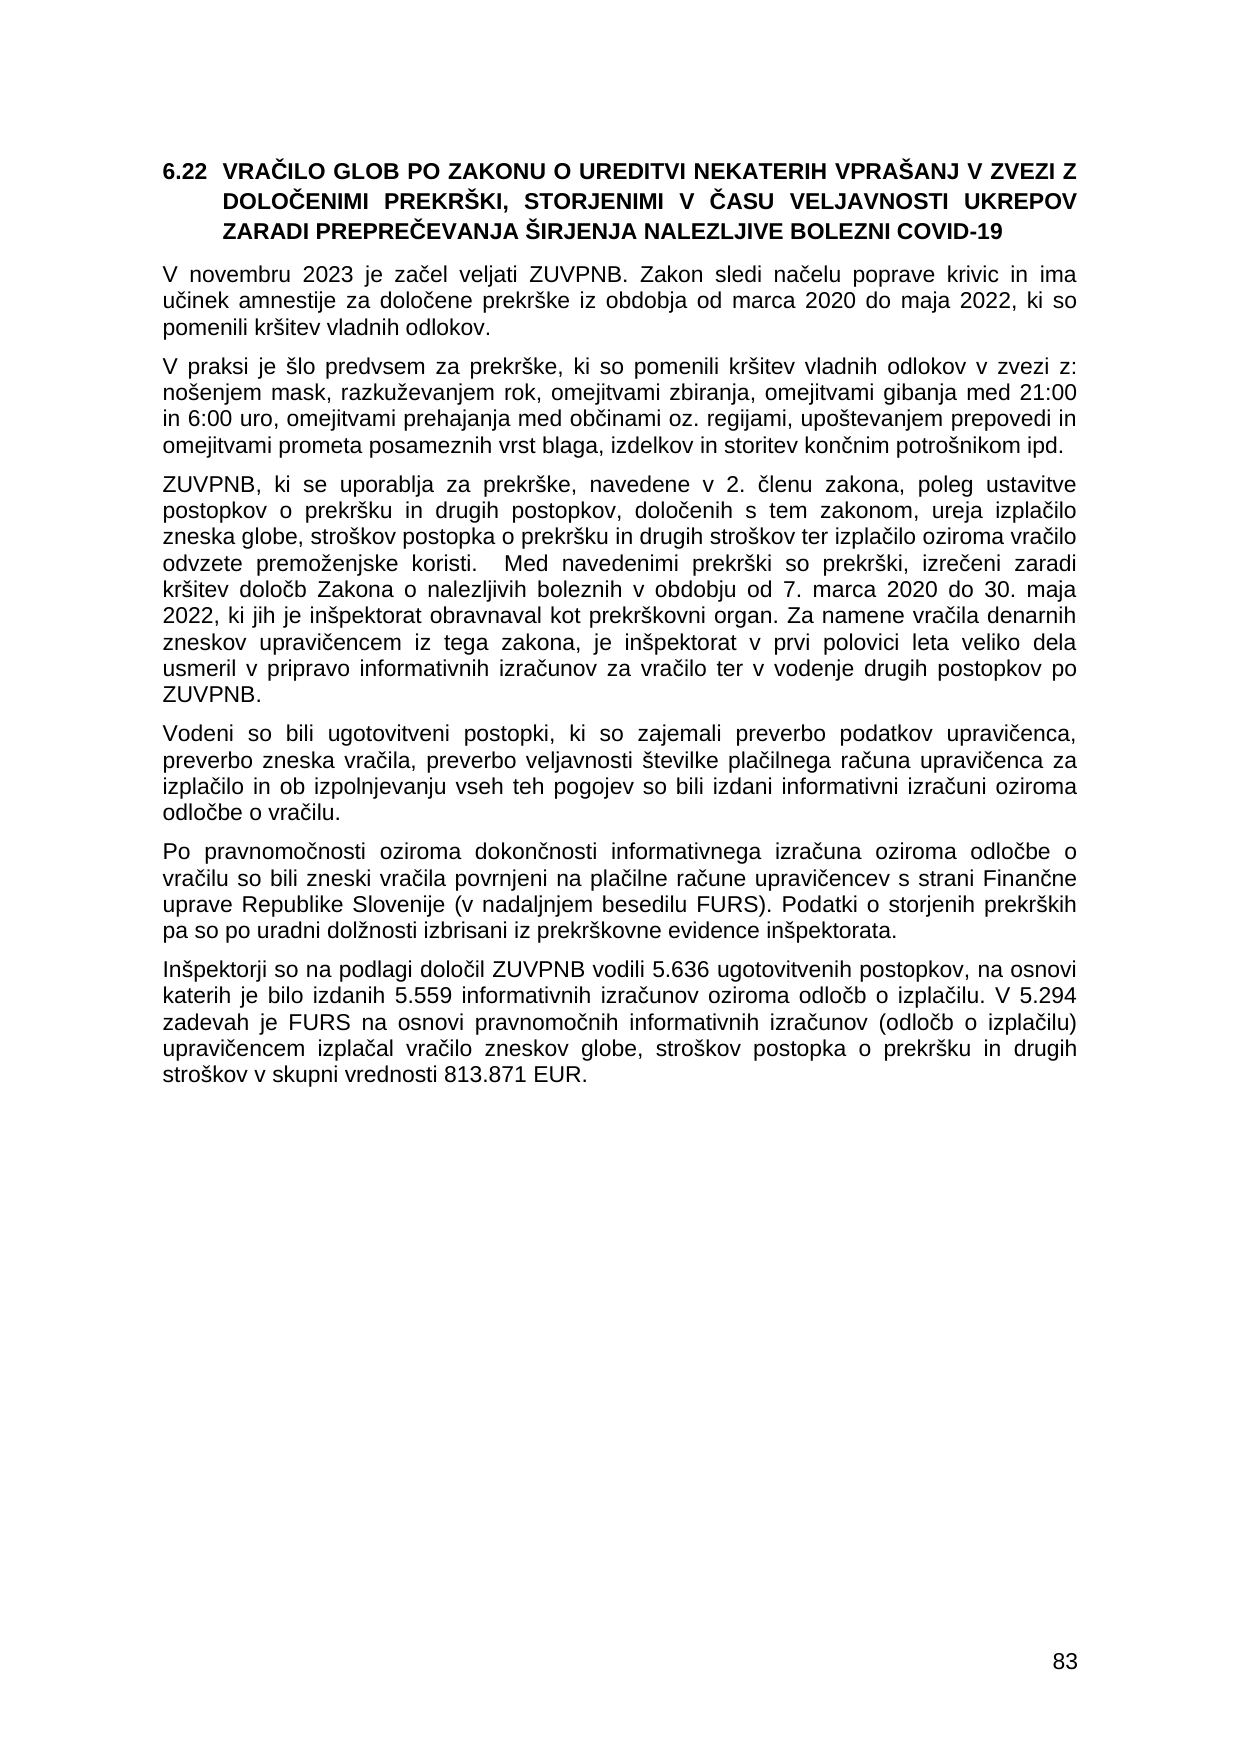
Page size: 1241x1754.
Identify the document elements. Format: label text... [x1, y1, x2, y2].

text V praksi je šlo predvsem za prekrške, ki so pomenili kršitev vladnih odlokov v zvezi z: nošenjem mask, razkuževanjem rok, omejitvami zbiranja, omejitvami gibanja med 21:00 in 6:00 uro, omejitvami prehajanja med občinami oz. regijami, upoštevanjem prepovedi in omejitvami prometa posameznih vrst blaga, izdelkov in storitev končnim potrošnikom ipd. [162, 353, 1078, 458]
subtitle VRAČILO GLOB PO ZAKONU O UREDITVI NEKATERIH VPRAŠANJ V ZVEZI Z DOLOČENIMI PREKRŠKI, STORJENIMI V ČASU VELJAVNOSTI UKREPOV ZARADI PREPREČEVANJA ŠIRJENJA NALEZLJIVE BOLEZNI COVID-19 [162, 158, 1078, 245]
text V novembru 2023 je začel veljati ZUVPNB. Zakon sledi načelu poprave krivic in ima učinek amnestije za določene prekrške iz obdobja od marca 2020 do maja 2022, ki so pomenili kršitev vladnih odlokov. [162, 261, 1078, 340]
text Inšpektorji so na podlagi določil ZUVPNB vodili 5.636 ugotovitvenih postopkov, na osnovi katerih je bilo izdanih 5.559 informativnih izračunov oziroma odločb o izplačilu. V 5.294 zadevah je FURS na osnovi pravnomočnih informativnih izračunov (odločb o izplačilu) upravičencem izplačal vračilo zneskov globe, stroškov postopka o prekršku in drugih stroškov v skupni vrednosti 813.871 EUR. [162, 956, 1078, 1088]
text ZUVPNB, ki se uporablja za prekrške, navedene v 2. členu zakona, poleg ustavitve postopkov o prekršku in drugih postopkov, določenih s tem zakonom, ureja izplačilo zneska globe, stroškov postopka o prekršku in drugih stroškov ter izplačilo oziroma vračilo odvzete premoženjske koristi. Med navedenimi prekrški so prekrški, izrečeni zaradi kršitev določb Zakona o nalezljivih boleznih v obdobju od 7. marca 2020 do 30. maja 2022, ki jih je inšpektorat obravnaval kot prekrškovni organ. Za namene vračila denarnih zneskov upravičencem iz tega zakona, je inšpektorat v prvi polovici leta veliko dela usmeril v pripravo informativnih izračunov za vračilo ter v vodenje drugih postopkov po ZUVPNB. [162, 471, 1078, 708]
text Vodeni so bili ugotovitveni postopki, ki so zajemali preverbo podatkov upravičenca, preverbo zneska vračila, preverbo veljavnosti številke plačilnega računa upravičenca za izplačilo in ob izpolnjevanju vseh teh pogojev so bili izdani informativni izračuni oziroma odločbe o vračilu. [162, 720, 1078, 826]
text Po pravnomočnosti oziroma dokončnosti informativnega izračuna oziroma odločbe o vračilu so bili zneski vračila povrnjeni na plačilne račune upravičencev s strani Finančne uprave Republike Slovenije (v nadaljnjem besedilu FURS). Podatki o storjenih prekrških pa so po uradni dolžnosti izbrisani iz prekrškovne evidence inšpektorata. [162, 838, 1078, 943]
